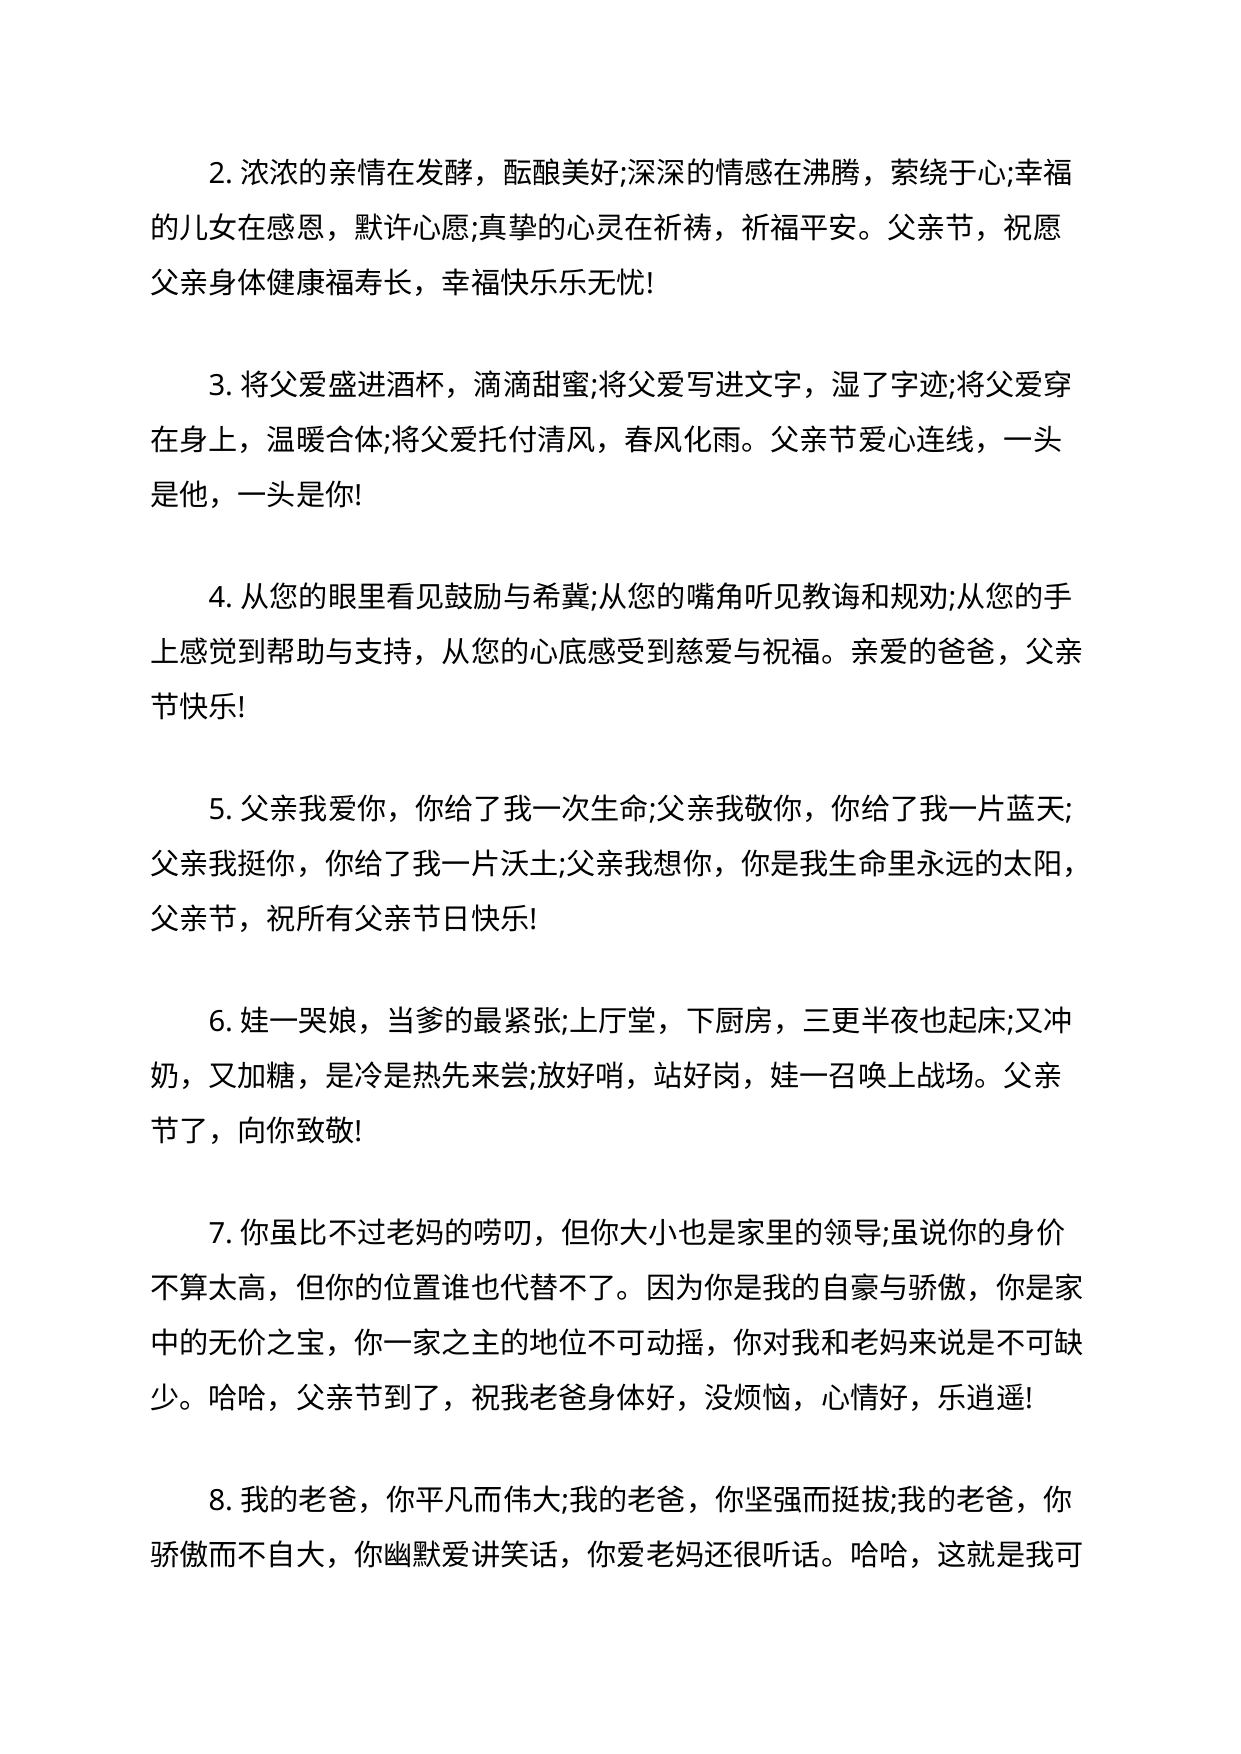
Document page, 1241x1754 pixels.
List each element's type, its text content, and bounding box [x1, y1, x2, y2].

text 7. 你虽比不过老妈的唠叨，但你大小也是家里的领导;虽说你的身价不算太高，但你的位置谁也代替不了。因为你是我的自豪与骄傲，你是家中的无价之宝，你一家之主的地位不可动摇，你对我和老妈来说是不可缺少。哈哈，父亲节到了，祝我老爸身体好，没烦恼，心情好，乐逍遥! [150, 1210, 1090, 1417]
text 2. 浓浓的亲情在发酵，酝酿美好;深深的情感在沸腾，萦绕于心;幸福的儿女在感恩，默许心愿;真挚的心灵在祈祷，祈福平安。父亲节，祝愿父亲身体健康福寿长，幸福快乐乐无忧! [150, 150, 1090, 302]
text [150, 1477, 1090, 1574]
text 6. 娃一哭娘，当爹的最紧张;上厅堂，下厨房，三更半夜也起床;又冲奶，又加糖，是冷是热先来尝;放好哨，站好岗，娃一召唤上战场。父亲节了，向你致敬! [150, 998, 1090, 1150]
text 3. 将父爱盛进酒杯，滴滴甜蜜;将父爱写进文字，湿了字迹;将父爱穿在身上，温暖合体;将父爱托付清风，春风化雨。父亲节爱心连线，一头是他，一头是你! [150, 362, 1090, 514]
text 4. 从您的眼里看见鼓励与希冀;从您的嘴角听见教诲和规劝;从您的手上感觉到帮助与支持，从您的心底感受到慈爱与祝福。亲爱的爸爸，父亲节快乐! [150, 574, 1090, 726]
text 5. 父亲我爱你，你给了我一次生命;父亲我敬你，你给了我一片蓝天;父亲我挺你，你给了我一片沃土;父亲我想你，你是我生命里永远的太阳，父亲节，祝所有父亲节日快乐! [150, 786, 1090, 938]
